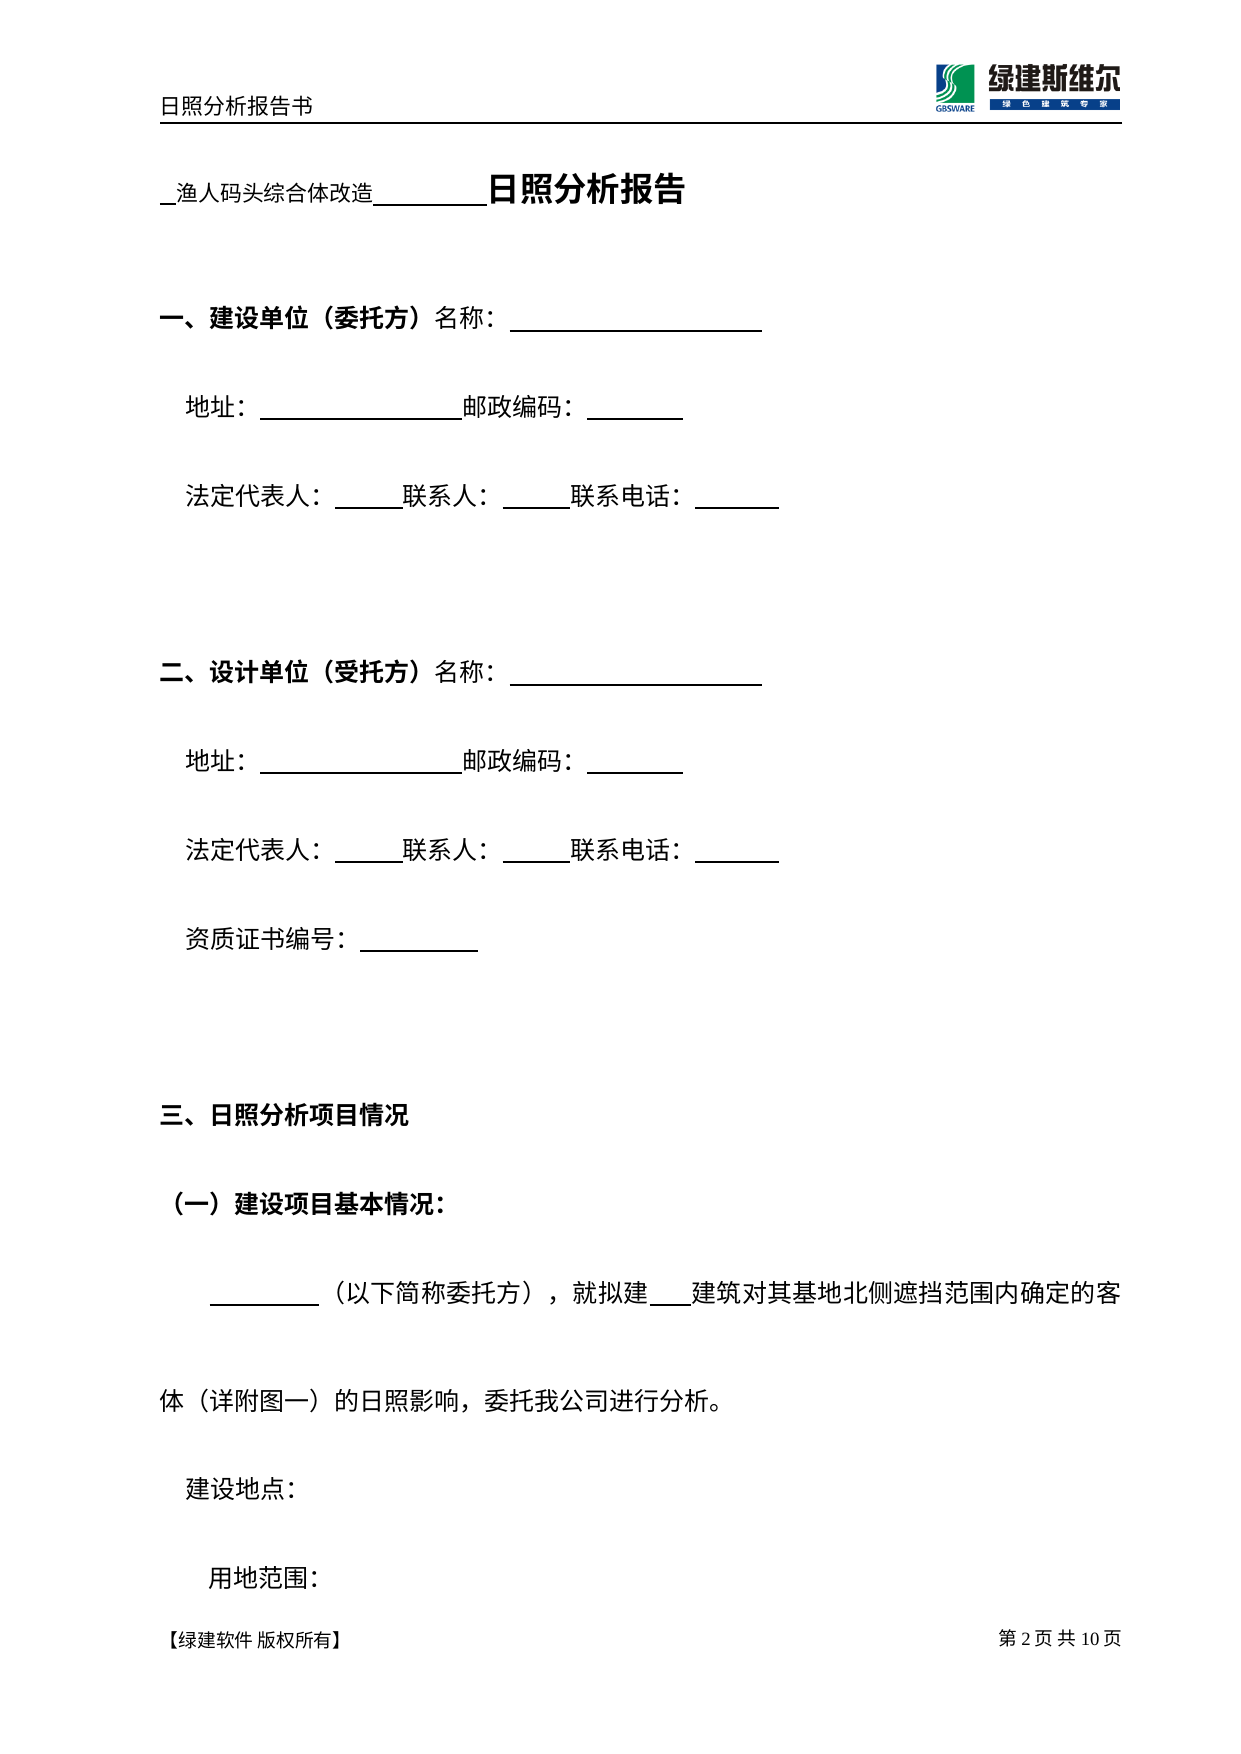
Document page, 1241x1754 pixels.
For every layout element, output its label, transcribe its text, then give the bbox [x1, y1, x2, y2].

text 法定代表人： 联系人： 联系电话： [159, 816, 1122, 881]
text 建设地点： [159, 1455, 1122, 1520]
text （以下简称委托方），就拟建 建筑对其基地北侧遮挡范围内确定的客体（详附图一）的日照影响，委托我公司进行分析。 [159, 1259, 1122, 1432]
text 地址： 邮政编码： [159, 727, 1122, 792]
text 三、日照分析项目情况 [159, 1081, 1122, 1146]
text 资质证书编号： [159, 905, 1122, 970]
text （一）建设项目基本情况： [159, 1170, 1122, 1235]
text 法定代表人： 联系人： 联系电话： [159, 462, 1122, 527]
text 地址： 邮政编码： [159, 373, 1122, 438]
text 二、设计单位（受托方）名称： [159, 638, 1122, 703]
picture [935, 62, 1120, 112]
text 渔人码头综合体改造 日照分析报告 [159, 154, 1122, 219]
text 用地范围： [159, 1544, 1122, 1609]
text 一、建设单位（委托方）名称： [159, 284, 1122, 349]
